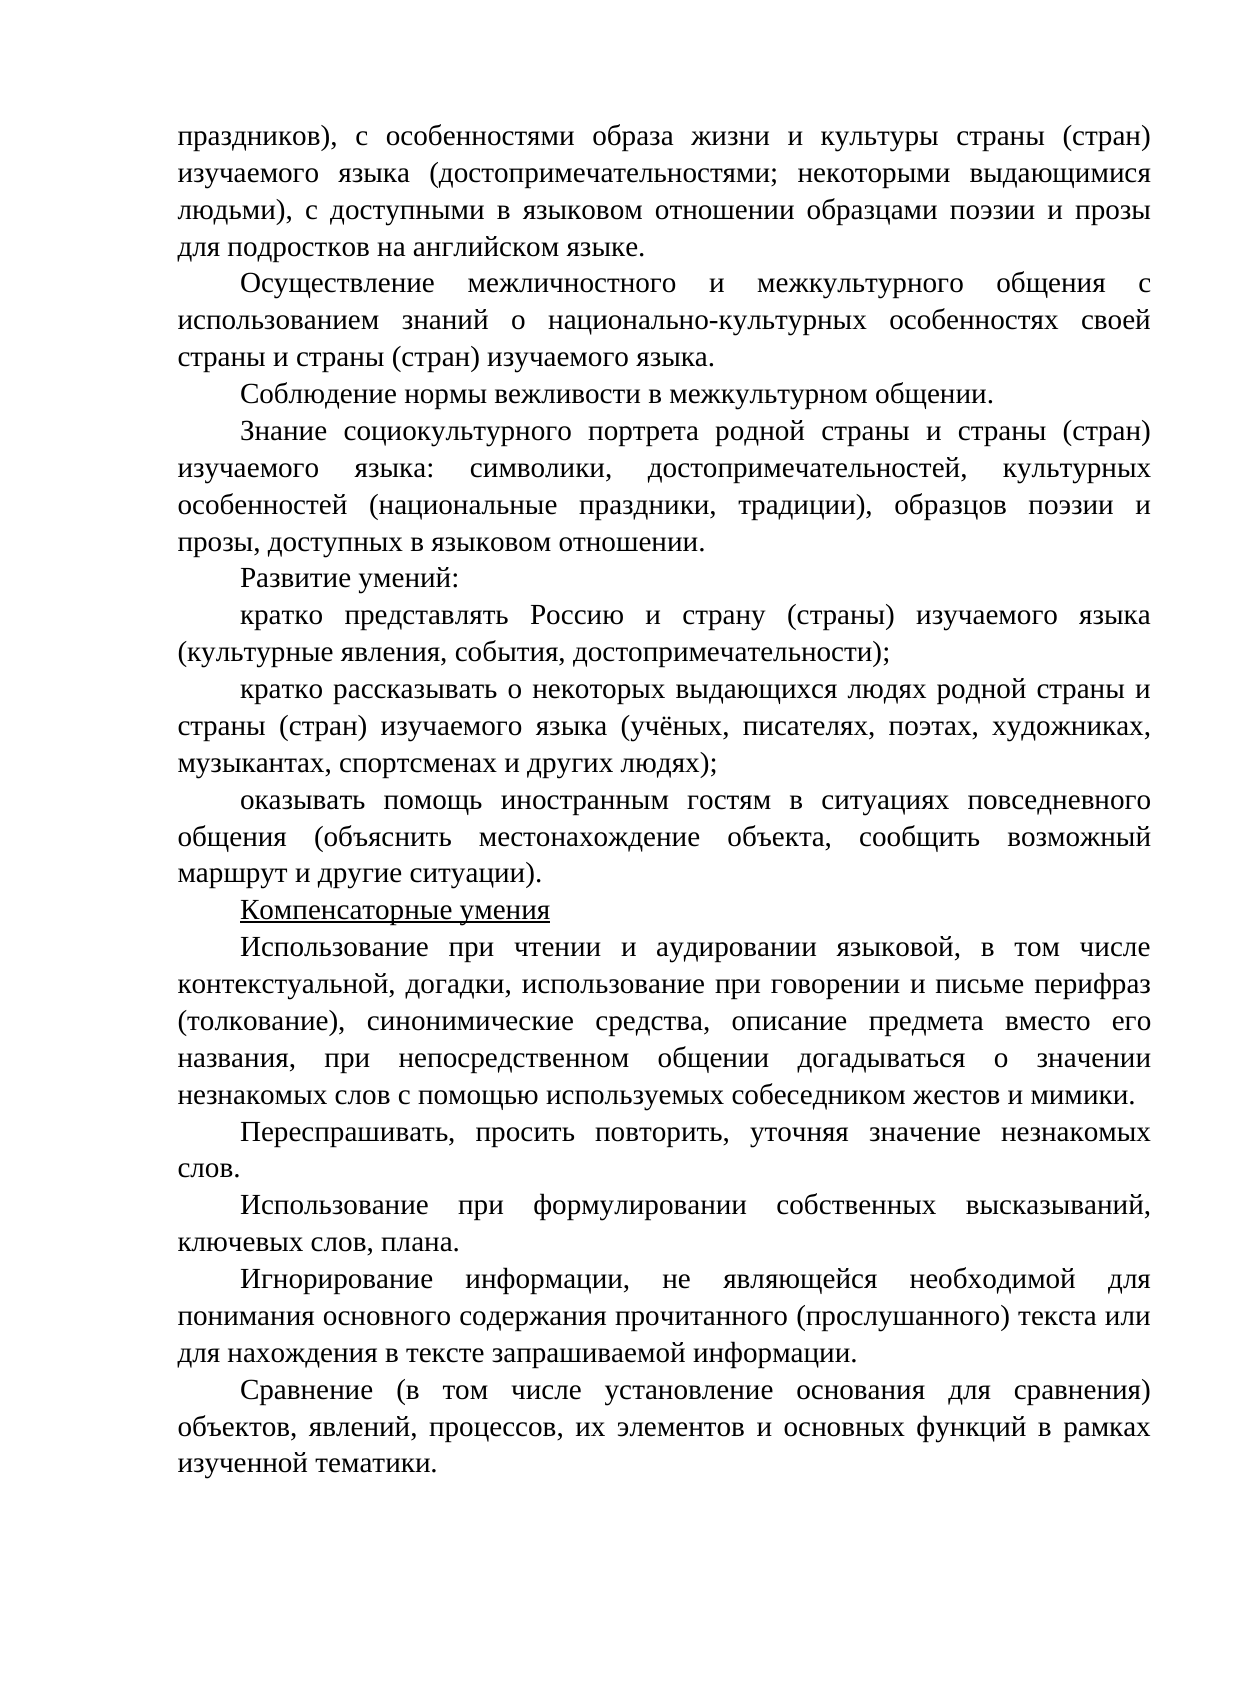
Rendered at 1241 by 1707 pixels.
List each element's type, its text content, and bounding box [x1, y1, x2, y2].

text Компенсаторные умения [177, 892, 1152, 926]
text Соблюдение нормы вежливости в межкультурном общении. [177, 376, 1152, 410]
text оказывать помощь иностранным гостям в ситуациях повседневного общения (объяснить местонахождение объекта, сообщить возможный маршрут и другие ситуации). [177, 782, 1152, 889]
text Игнорирование информации, не являющейся необходимой для понимания основного содержания прочитанного (прослушанного) текста или для нахождения в тексте запрашиваемой информации. [177, 1261, 1152, 1368]
text Развитие умений: [177, 561, 1152, 594]
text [177, 118, 1152, 262]
text Использование при чтении и аудировании языковой, в том числе контекстуальной, догадки, использование при говорении и письме перифраз (толкование), синонимические средства, описание предмета вместо его названия, при непосредственном общении догадываться о значении незнакомых слов с помощью используемых собеседником жестов и мимики. [177, 929, 1152, 1110]
text Использование при формулировании собственных высказываний, ключевых слов, плана. [177, 1187, 1152, 1258]
text Осуществление межличностного и межкультурного общения с использованием знаний о национально-культурных особенностях своей страны и страны (стран) изучаемого языка. [177, 266, 1152, 373]
text Знание социокультурного портрета родной страны и страны (стран) изучаемого языка: символики, достопримечательностей, культурных особенностей (национальные праздники, традиции), образцов поэзии и прозы, доступных в языковом отношении. [177, 413, 1152, 557]
text Сравнение (в том числе установление основания для сравнения) объектов, явлений, процессов, их элементов и основных функций в рамках изученной тематики. [177, 1372, 1152, 1479]
text кратко представлять Россию и страну (страны) изучаемого языка (культурные явления, события, достопримечательности); [177, 597, 1152, 668]
text Переспрашивать, просить повторить, уточняя значение незнакомых слов. [177, 1114, 1152, 1184]
text кратко рассказывать о некоторых выдающихся людях родной страны и страны (стран) изучаемого языка (учёных, писателях, поэтах, художниках, музыкантах, спортсменах и других людях); [177, 671, 1152, 778]
